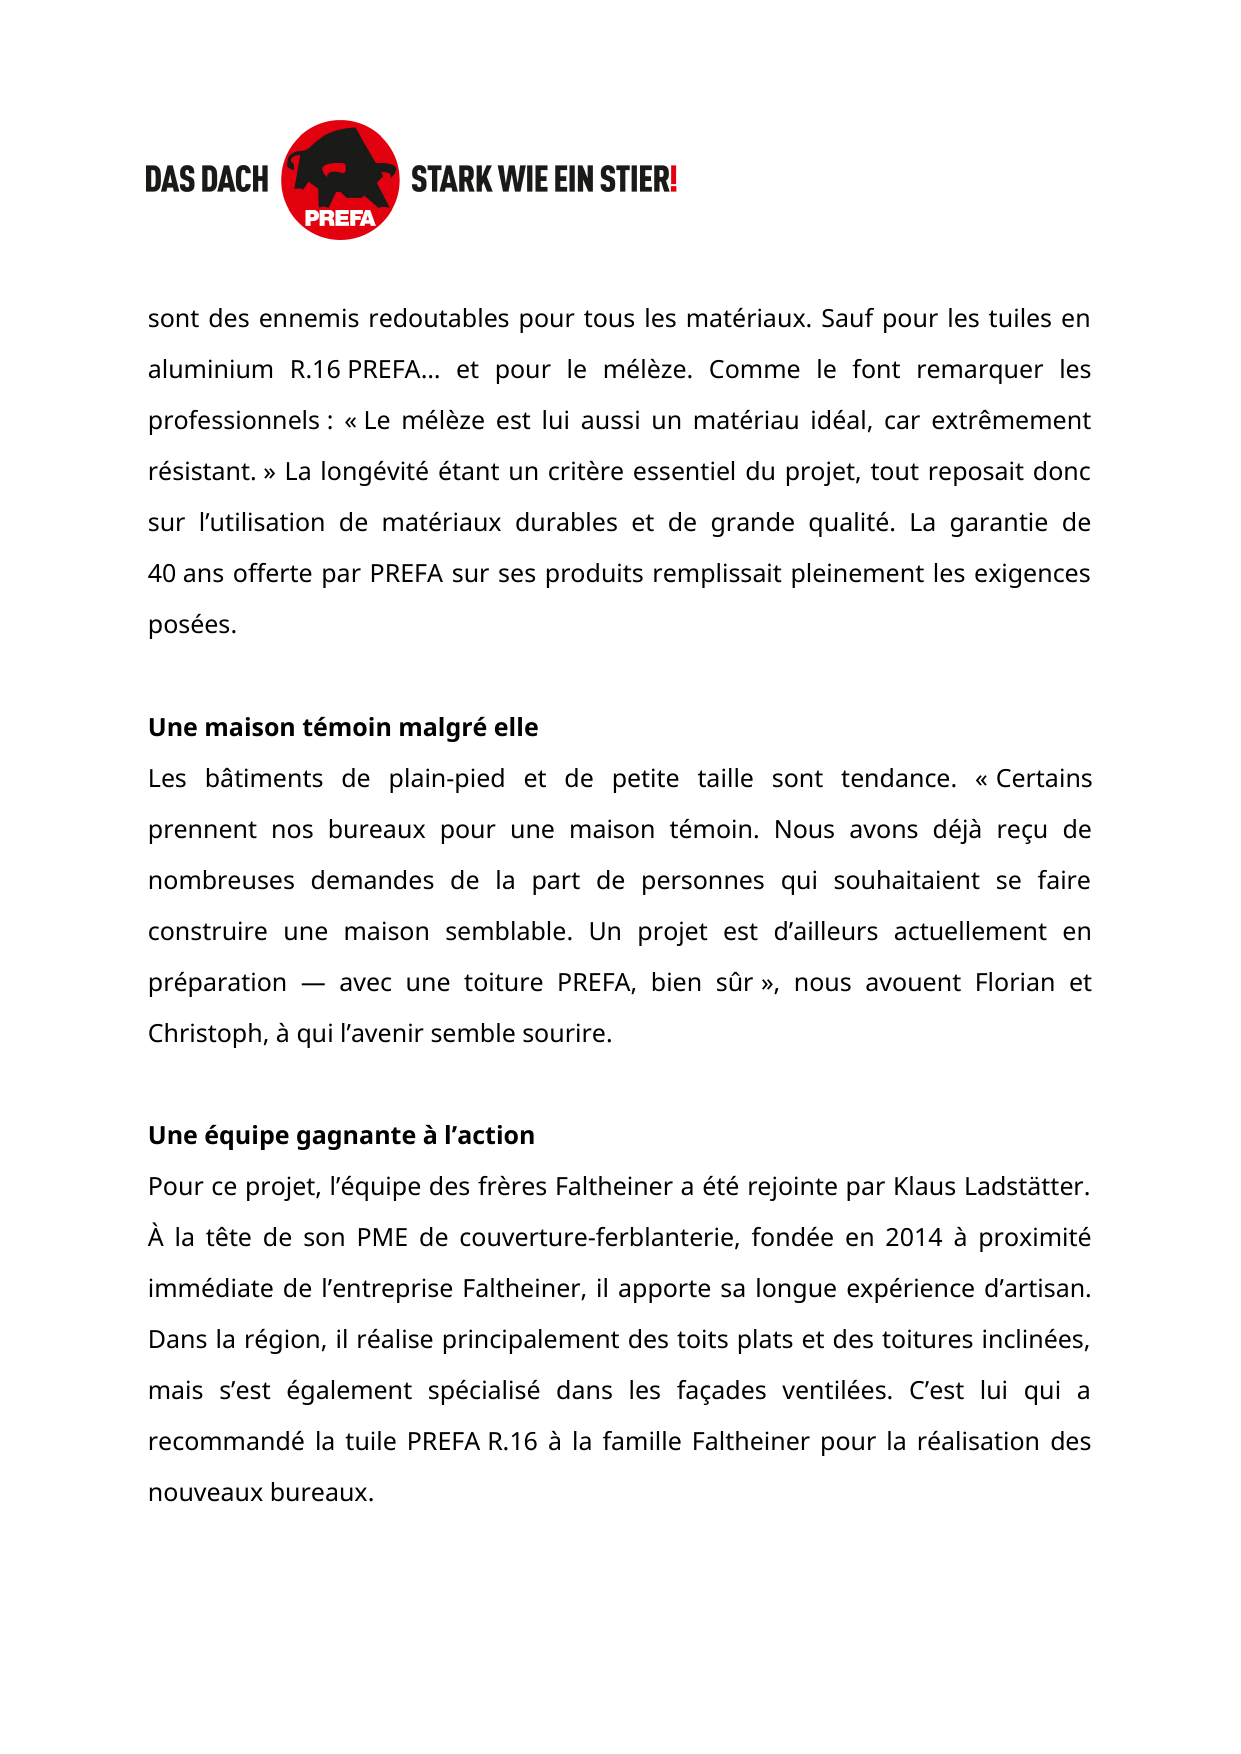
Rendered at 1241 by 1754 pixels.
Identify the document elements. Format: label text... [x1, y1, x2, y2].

text Une maison témoin malgré elle [148, 709, 1093, 743]
text Les bâtiments de plain-pied et de petite taille sont tendance. « Certains prennent nos bureaux pour une maison témoin. Nous avons déjà reçu de nombreuses demandes de la part de personnes qui souhaitaient se faire construire une maison semblable. Un projet est d’ailleurs actuellement en préparation — avec une toiture PREFA, bien sûr », nous avouent Florian et Christoph, à qui l’avenir semble sourire. [148, 760, 1093, 1049]
text Une équipe gagnante à l’action [148, 1117, 1093, 1152]
picture [0, 63, 1234, 279]
text Pour ce projet, l’équipe des frères Faltheiner a été rejointe par Klaus Ladstätter. À la tête de son PME de couverture-ferblanterie, fondée en 2014 à proximité immédiate de l’entreprise Faltheiner, il apporte sa longue expérience d’artisan. Dans la région, il réalise principalement des toits plats et des toitures inclinées, mais s’est également spécialisé dans les façades ventilées. C’est lui qui a recommandé la tuile PREFA R.16 à la famille Faltheiner pour la réalisation des nouveaux bureaux. [148, 1168, 1093, 1509]
